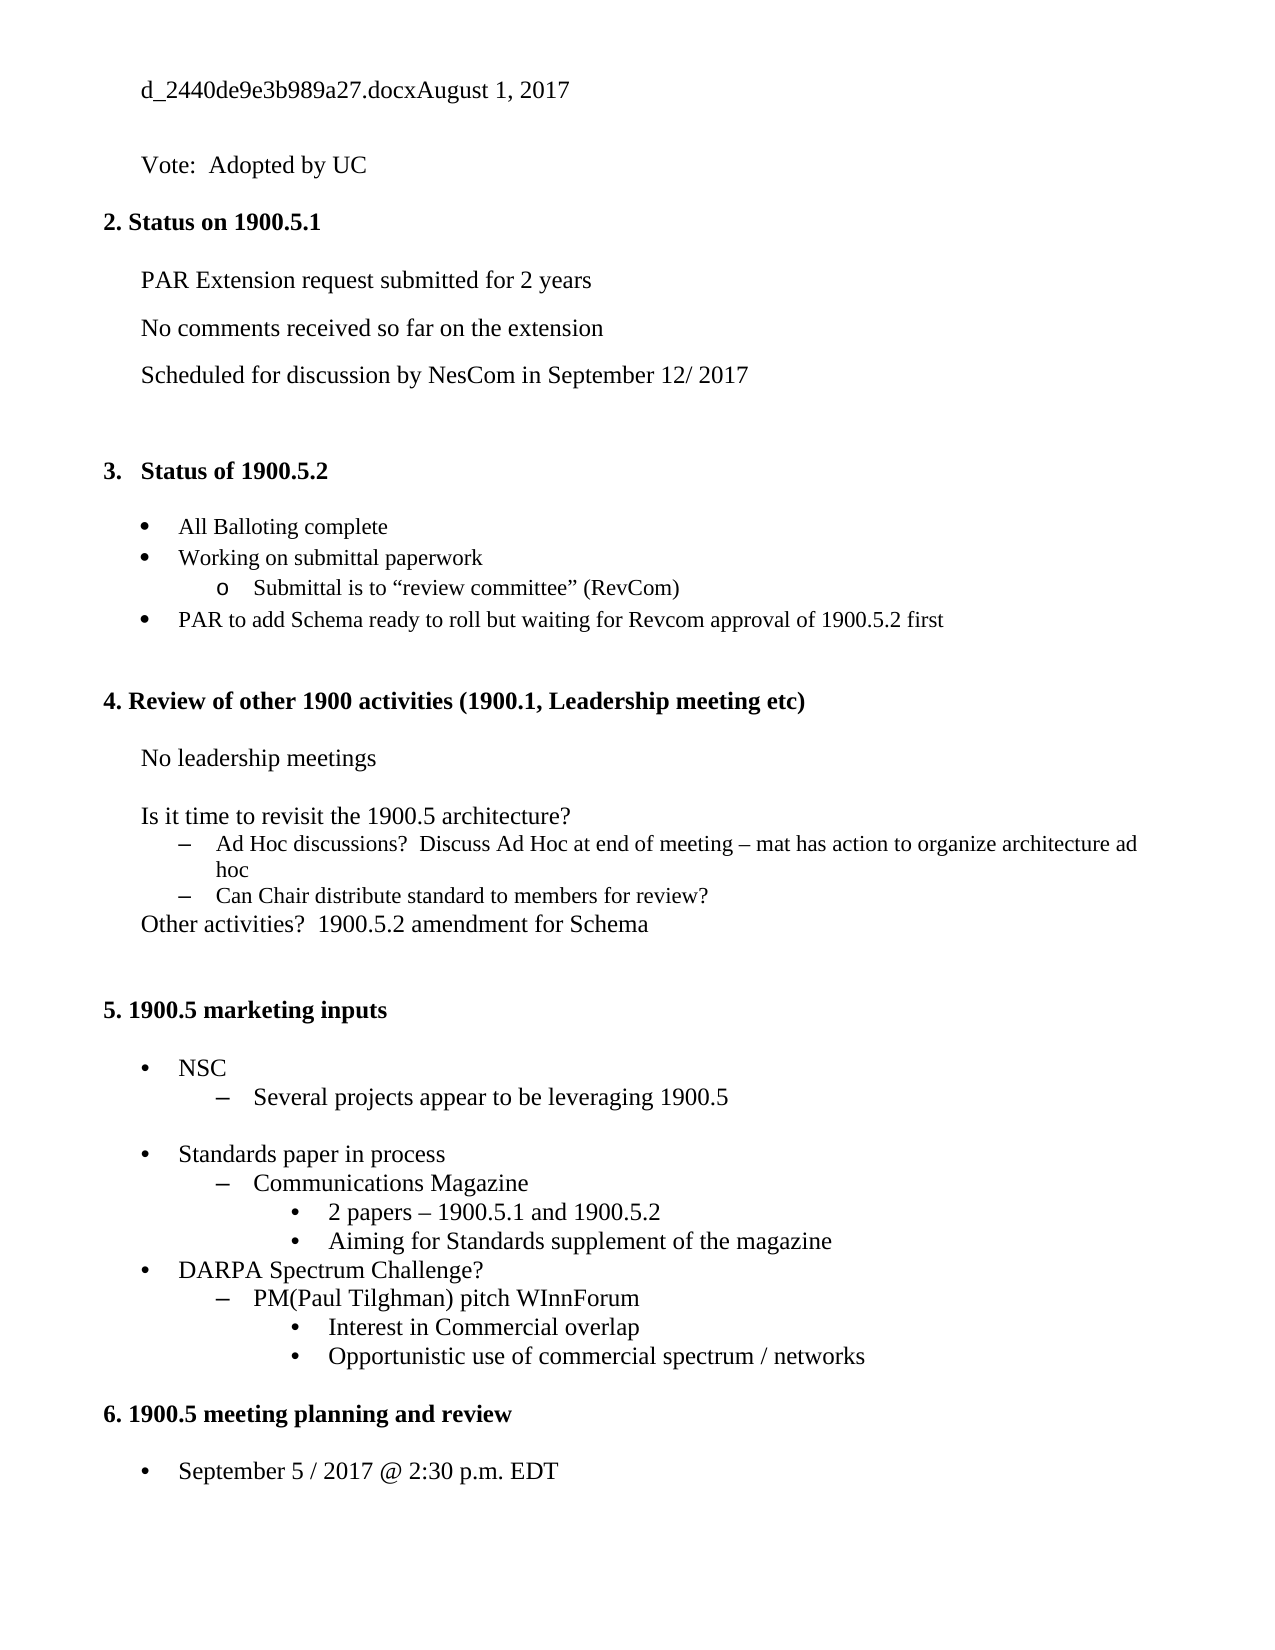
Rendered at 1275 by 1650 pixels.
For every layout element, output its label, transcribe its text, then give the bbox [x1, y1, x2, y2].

list NSC [141, 1053, 1162, 1082]
text 3. Status of 1900.5.2 [103, 456, 1162, 484]
list Communications Magazine [216, 1168, 1162, 1197]
list All Balloting complete [141, 513, 1162, 540]
list Opportunistic use of commercial spectrum / networks [291, 1341, 1162, 1370]
list September 5 / 2017 @ 2:30 p.m. EDT [141, 1456, 1162, 1485]
list PAR to add Schema ready to roll but waiting for Revcom approval of 1900.5.2 first [141, 606, 1162, 632]
list Ad Hoc discussions? Discuss Ad Hoc at end of meeting – mat has action to organize architecture ad hoc [178, 830, 1162, 882]
text 2. Status on 1900.5.1 [103, 207, 1162, 236]
list Interest in Commercial overlap [291, 1312, 1162, 1341]
list Several projects appear to be leveraging 1900.5 [216, 1082, 1162, 1110]
text PAR Extension request submitted for 2 years [141, 265, 1162, 294]
list 2 papers – 1900.5.1 and 1900.5.2 [291, 1197, 1162, 1226]
text Is it time to revisit the 1900.5 architecture? [141, 801, 1162, 830]
text 5. 1900.5 marketing inputs [103, 995, 1162, 1024]
text 4. Review of other 1900 activities (1900.1, Leadership meeting etc) [103, 686, 1162, 715]
list Can Chair distribute standard to members for review? [178, 882, 1162, 909]
text 6. 1900.5 meeting planning and review [103, 1399, 1162, 1427]
text No leadership meetings [141, 743, 1162, 772]
list DARPA Spectrum Challenge? [141, 1254, 1162, 1283]
text Vote: Adopted by UC [141, 150, 1162, 179]
text Scheduled for discussion by NesCom in September 12/ 2017 [141, 360, 1162, 389]
list Working on submittal paperwork [141, 543, 1162, 570]
list PM(Paul Tilghman) pitch WInnForum [216, 1283, 1162, 1312]
text No comments received so far on the extension [141, 313, 1162, 341]
list Aiming for Standards supplement of the magazine [291, 1226, 1162, 1254]
list Standards paper in process [141, 1139, 1162, 1168]
list Submittal is to “review committee” (RevCom) [216, 574, 1162, 602]
text Other activities? 1900.5.2 amendment for Schema [141, 909, 1162, 938]
